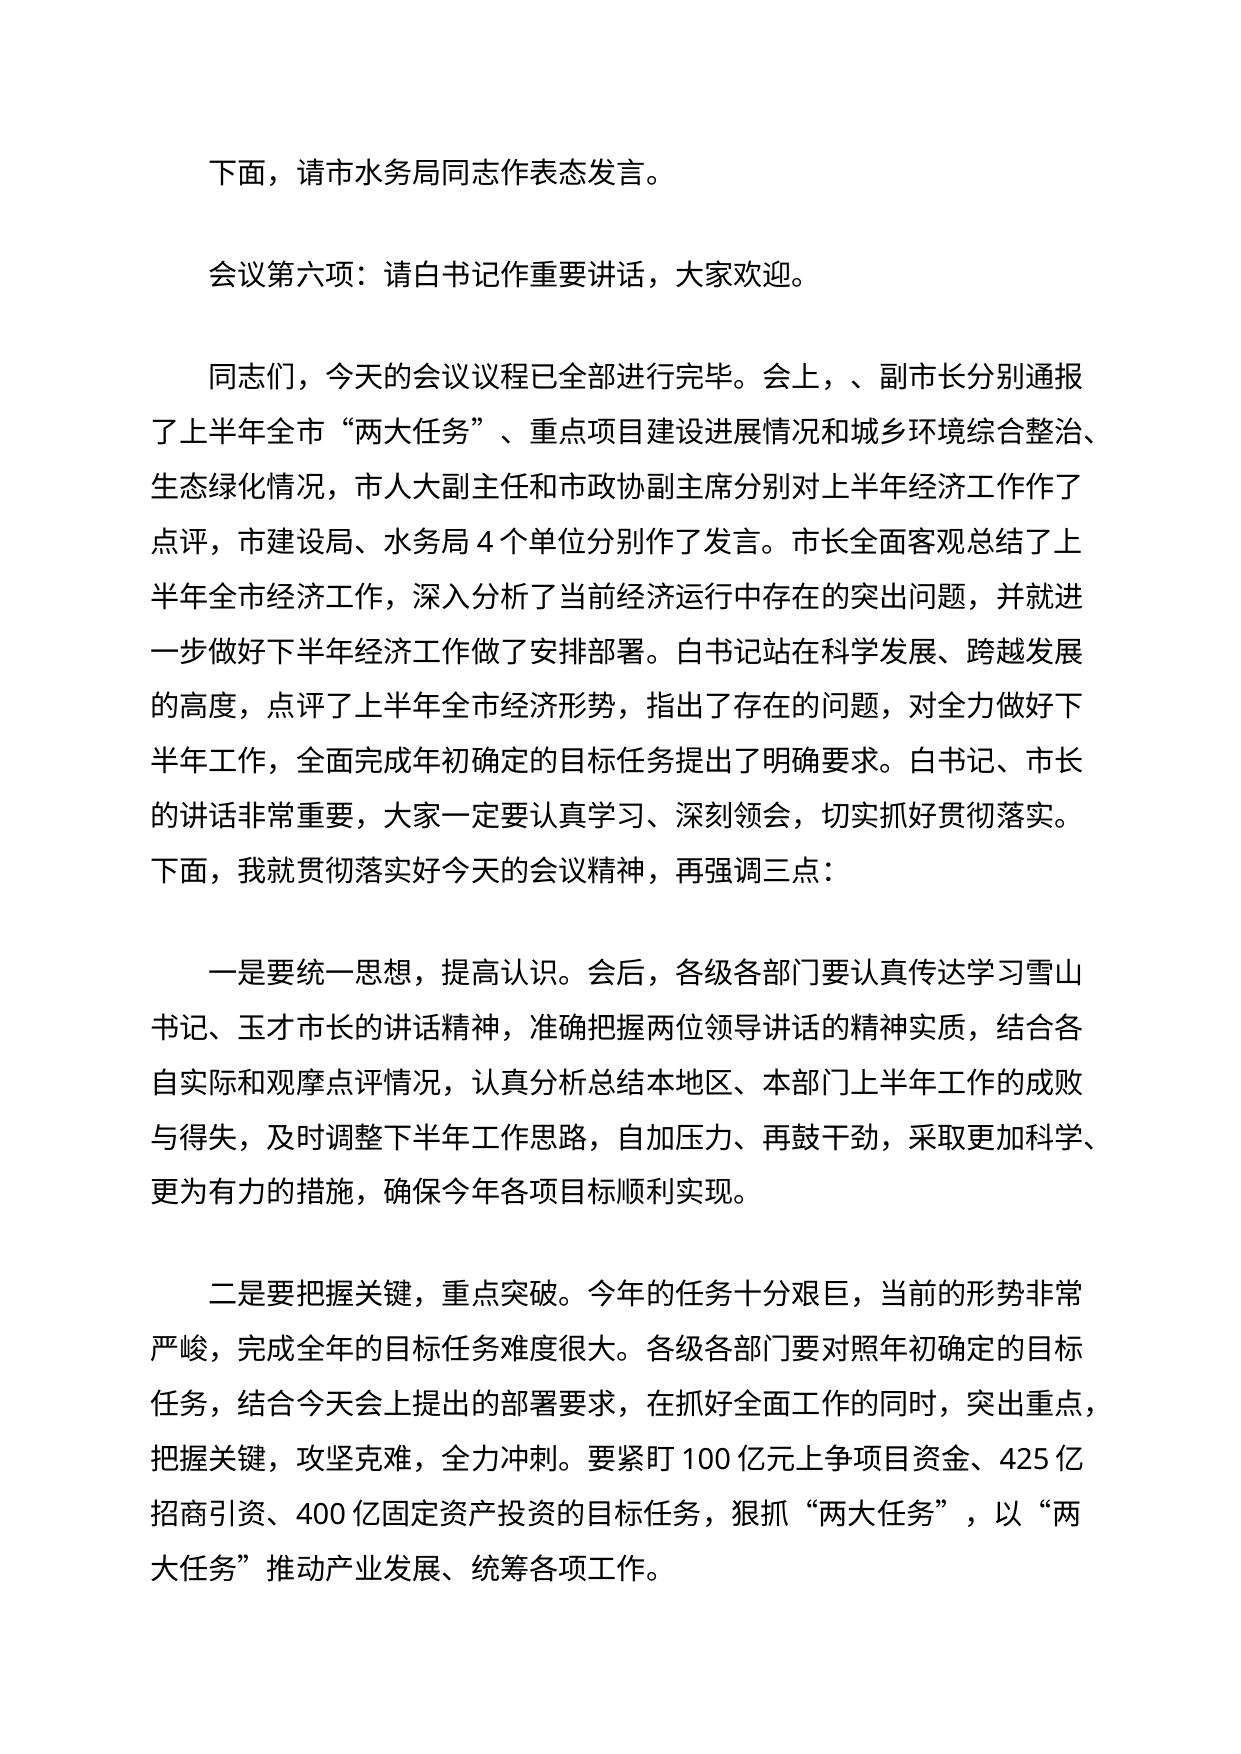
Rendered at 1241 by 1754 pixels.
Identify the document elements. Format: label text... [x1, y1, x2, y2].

text 会议第六项：请白书记作重要讲话，大家欢迎。 [150, 252, 1090, 294]
text 下面，请市水务局同志作表态发言。 [150, 150, 1090, 192]
text 一是要统一思想，提高认识。会后，各级各部门要认真传达学习雪山书记、玉才市长的讲话精神，准确把握两位领导讲话的精神实质，结合各自实际和观摩点评情况，认真分析总结本地区、本部门上半年工作的成败与得失，及时调整下半年工作思路，自加压力、再鼓干劲，采取更加科学、更为有力的措施，确保今年各项目标顺利实现。 [150, 949, 1090, 1211]
text 同志们，今天的会议议程已全部进行完毕。会上，、副市长分别通报了上半年全市“两大任务”、重点项目建设进展情况和城乡环境综合整治、生态绿化情况，市人大副主任和市政协副主席分别对上半年经济工作作了点评，市建设局、水务局4个单位分别作了发言。市长全面客观总结了上半年全市经济工作，深入分析了当前经济运行中存在的突出问题，并就进一步做好下半年经济工作做了安排部署。白书记站在科学发展、跨越发展的高度，点评了上半年全市经济形势，指出了存在的问题，对全力做好下半年工作，全面完成年初确定的目标任务提出了明确要求。白书记、市长的讲话非常重要，大家一定要认真学习、深刻领会，切实抓好贯彻落实。下面，我就贯彻落实好今天的会议精神，再强调三点： [150, 353, 1090, 890]
text 二是要把握关键，重点突破。今年的任务十分艰巨，当前的形势非常严峻，完成全年的目标任务难度很大。各级各部门要对照年初确定的目标任务，结合今天会上提出的部署要求，在抓好全面工作的同时，突出重点，把握关键，攻坚克难，全力冲刺。要紧盯100亿元上争项目资金、425亿招商引资、400亿固定资产投资的目标任务，狠抓“两大任务”，以“两大任务”推动产业发展、统筹各项工作。 [150, 1271, 1090, 1588]
